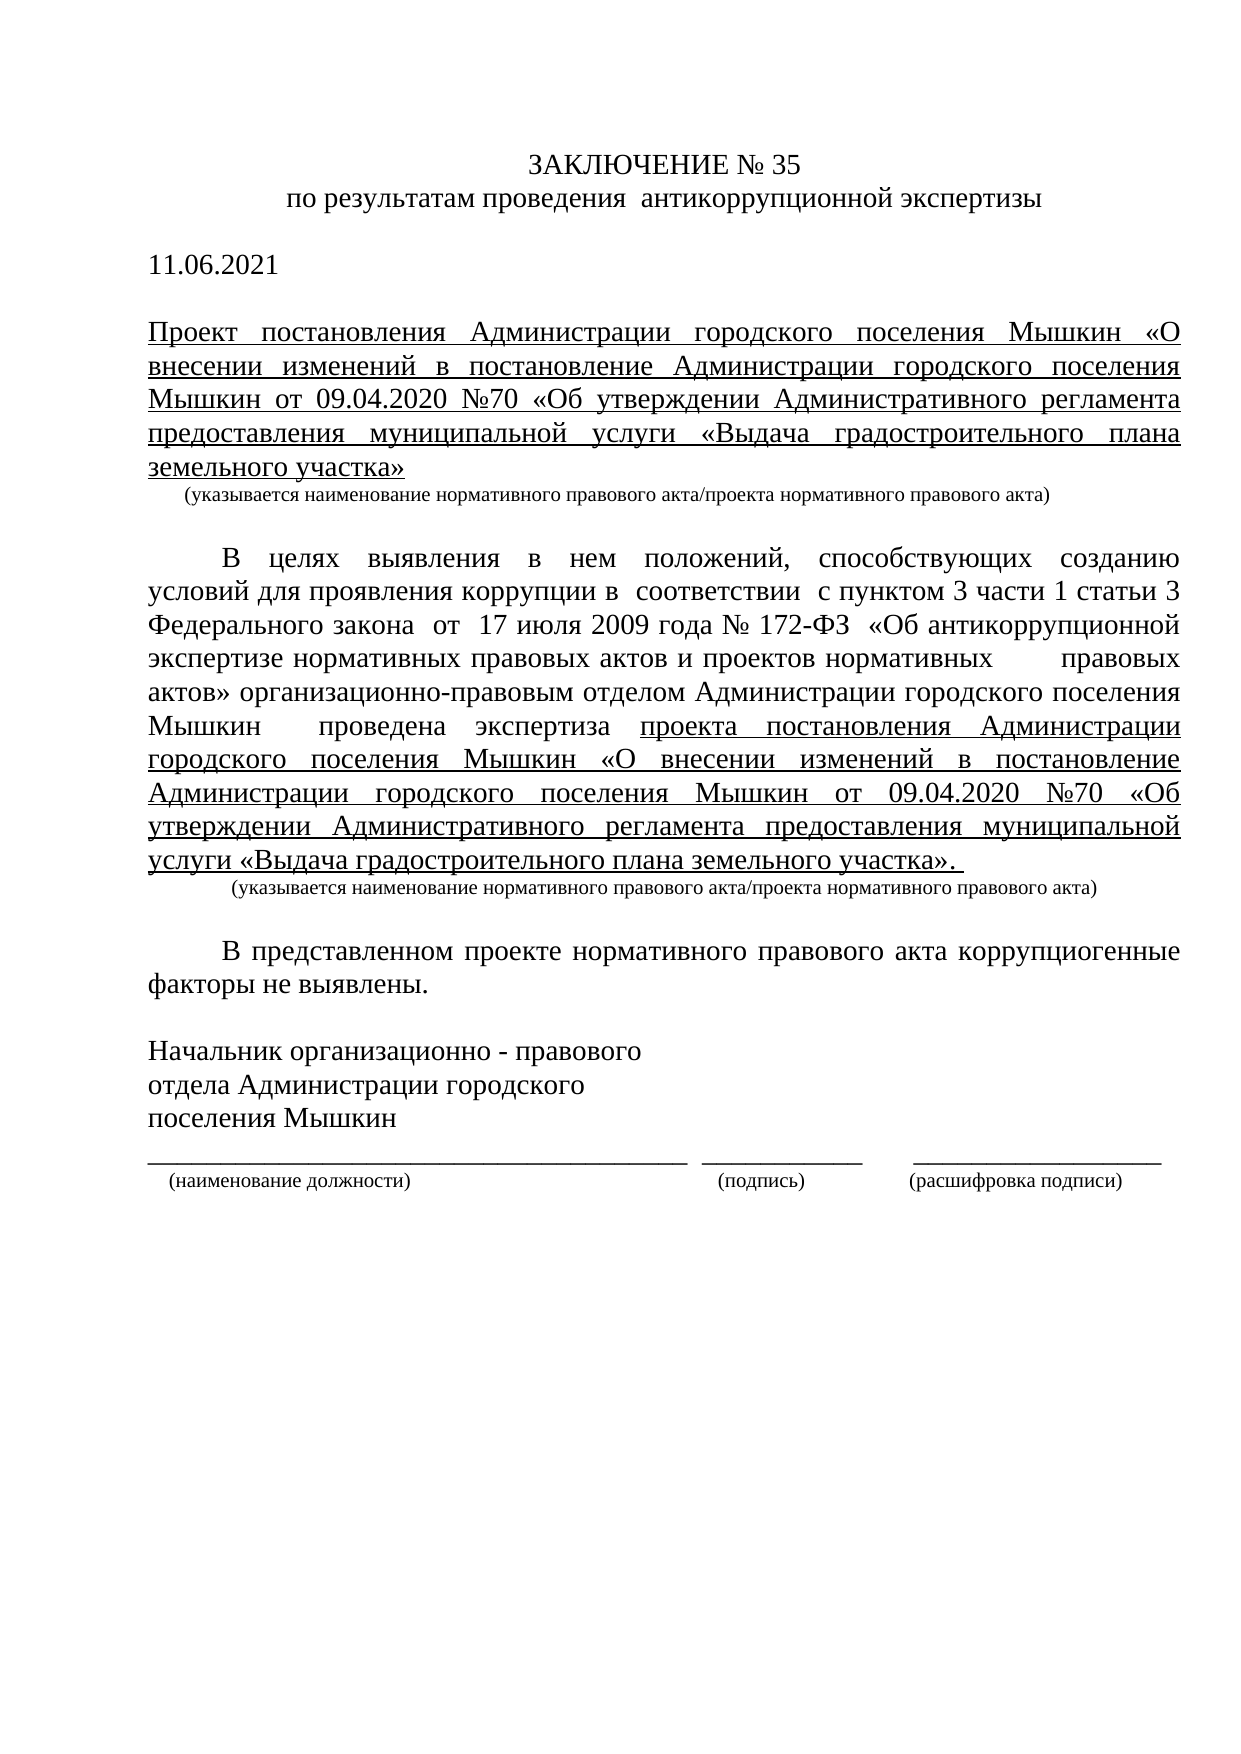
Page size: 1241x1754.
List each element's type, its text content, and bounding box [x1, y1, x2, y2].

text (указывается наименование нормативного правового акта/проекта нормативного правового акта) [148, 875, 1181, 899]
text Проект постановления Администрации городского поселения Мышкин «О внесении изменений в постановление Администрации городского поселения Мышкин от 09.04.2020 №70 «Об утверждении Административного регламента предоставления муниципальной услуги «Выдача градостроительного плана земельного участка» [148, 314, 1181, 344]
text Проект постановления Администрации городского поселения Мышкин «О внесении изменений в постановление Администрации городского поселения Мышкин от 09.04.2020 №70 «Об утверждении Административного регламента предоставления муниципальной услуги «Выдача градостроительного плана земельного участка» [148, 345, 1181, 377]
text (указывается наименование нормативного правового акта/проекта нормативного правового акта) [148, 482, 1181, 506]
text В представленном проекте нормативного правового акта коррупциогенные факторы не выявлены. [148, 933, 1181, 1000]
text (наименование должности) (подпись) (расшифровка подписи) [148, 1168, 1181, 1192]
text 11.06.2021 [148, 247, 1181, 281]
text _____________________________________ ___________ _________________ [148, 1134, 1181, 1168]
text по результатам проведения антикоррупционной экспертизы [148, 180, 1181, 214]
text В целях выявления в нем положений, способствующих созданию условий для проявления коррупции в соответствии с пунктом 3 части 1 статьи 3 Федерального закона от 17 июля № 172-ФЗ «Об антикоррупционной экспертизе нормативных правовых актов и проектов нормативных правовых актов» организационно-правовым отделом Администрации городского поселения Мышкин проведена экспертиза проекта постановления Администрации городского поселения Мышкин «О внесении изменений в постановление Администрации городского поселения Мышкин от 09.04.2020 №70 «Об утверждении Административного регламента предоставления муниципальной услуги «Выдача градостроительного плана земельного участка». [148, 540, 1181, 770]
text Начальник организационно - правового [148, 1033, 1181, 1067]
text ЗАКЛЮЧЕНИЕ № 35 [148, 147, 1181, 180]
text Проект постановления Администрации городского поселения Мышкин «О внесении изменений в постановление Администрации городского поселения Мышкин от 09.04.2020 №70 «Об утверждении Административного регламента предоставления муниципальной услуги «Выдача градостроительного плана земельного участка» [148, 379, 1181, 411]
text поселения Мышкин [148, 1101, 1181, 1134]
text Проект постановления Администрации городского поселения Мышкин «О внесении изменений в постановление Администрации городского поселения Мышкин от 09.04.2020 №70 «Об утверждении Административного регламента предоставления муниципальной услуги «Выдача градостроительного плана земельного участка» [148, 412, 1181, 444]
text отдела Администрации городского [148, 1067, 1181, 1101]
text Проект постановления Администрации городского поселения Мышкин «О внесении изменений в постановление Администрации городского поселения Мышкин от 09.04.2020 №70 «Об утверждении Административного регламента предоставления муниципальной услуги «Выдача градостроительного плана земельного участка» [148, 446, 1181, 482]
